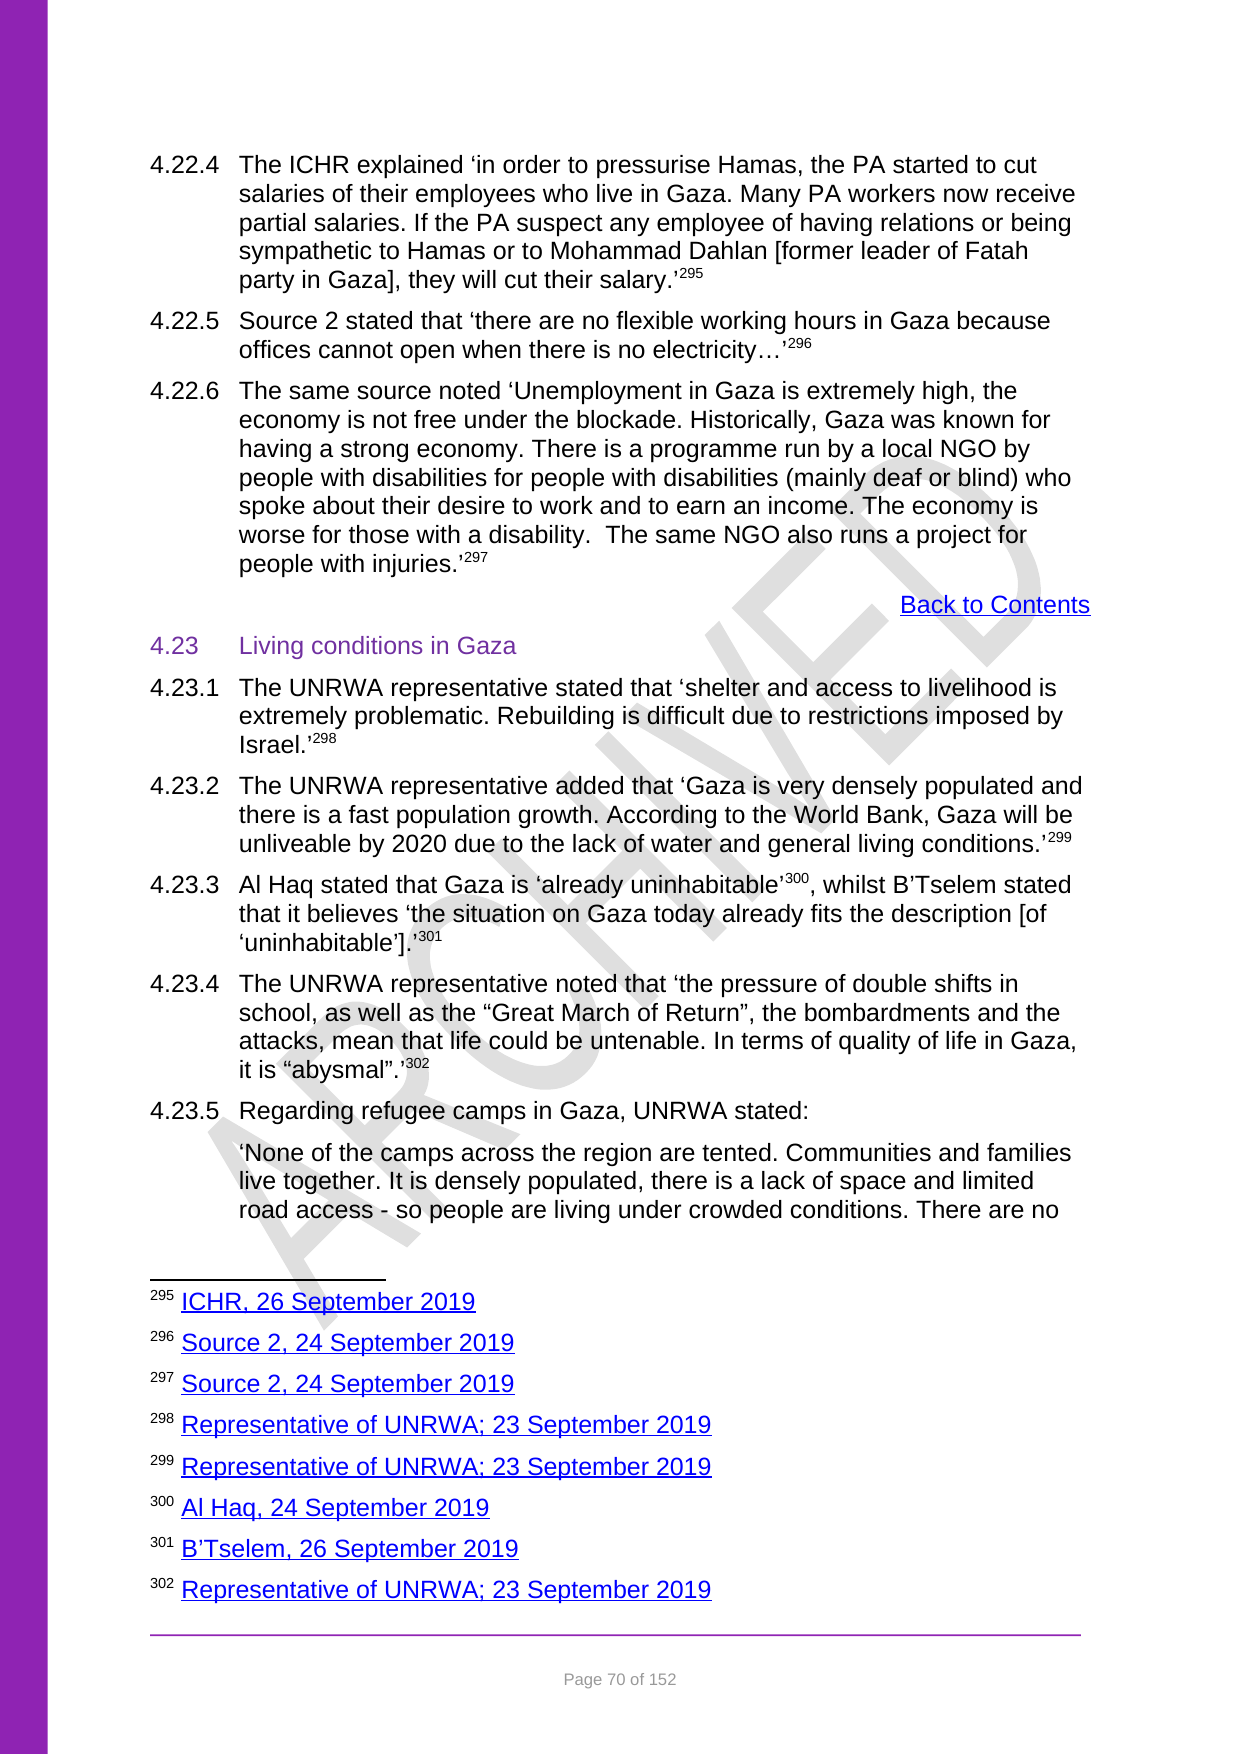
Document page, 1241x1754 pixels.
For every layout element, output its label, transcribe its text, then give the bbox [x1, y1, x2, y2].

list The UNRWA representative stated that ‘shelter and access to livelihood is extremely problematic. Rebuilding is difficult due to restrictions imposed by Israel.’ [150, 672, 1090, 759]
list Regarding refugee camps in Gaza, UNRWA stated: [150, 1096, 1090, 1125]
list The ICHR explained ‘in order to pressurise Hamas, the PA started to cut salaries of their employees who live in Gaza. Many PA workers now receive partial salaries. If the PA suspect any employee of having relations or being sympathetic to Hamas or to Mohammad Dahlan [former leader of Fatah party in Gaza], they will cut their salary.’ [150, 150, 1090, 294]
text Back to Contents [187, 590, 1090, 619]
list The UNRWA representative added that ‘Gaza is very densely populated and there is a fast population growth. According to the World Bank, Gaza will be unliveable by 2020 due to the lack of water and general living conditions.’ [150, 771, 1090, 857]
list The UNRWA representative noted that ‘the pressure of double shifts in school, as well as the “Great March of Return”, the bombardments and the attacks, mean that life could be untenable. In terms of quality of life in Gaza, it is “abysmal”.’ [150, 969, 1090, 1084]
list ‘None of the camps across the region are tented. Communities and families live together. It is densely populated, there is a lack of space and limited road access - so people are living under crowded conditions. There are no jobs, conditions are increasingly bad, there is poor sanitation. It is the same in the West Bank and in Lebanon, but not as dramatic. [239, 1137, 1090, 1224]
list Al Haq stated that Gaza is ‘already uninhabitable’, whilst B’Tselem stated that it believes ‘the situation on Gaza today already fits the description [of ‘uninhabitable’].’ [150, 870, 1090, 956]
list Source 2 stated that ‘there are no flexible working hours in Gaza because offices cannot open when there is no electricity…’ [150, 306, 1090, 364]
subtitle Living conditions in Gaza [150, 631, 1090, 660]
list The same source noted ‘Unemployment in Gaza is extremely high, the economy is not free under the blockade. Historically, Gaza was known for having a strong economy. There is a programme run by a local NGO by people with disabilities for people with disabilities (mainly deaf or blind) who spoke about their desire to work and to earn an income. The economy is worse for those with a disability. The same NGO also runs a project for people with injuries.’ [150, 376, 1090, 577]
